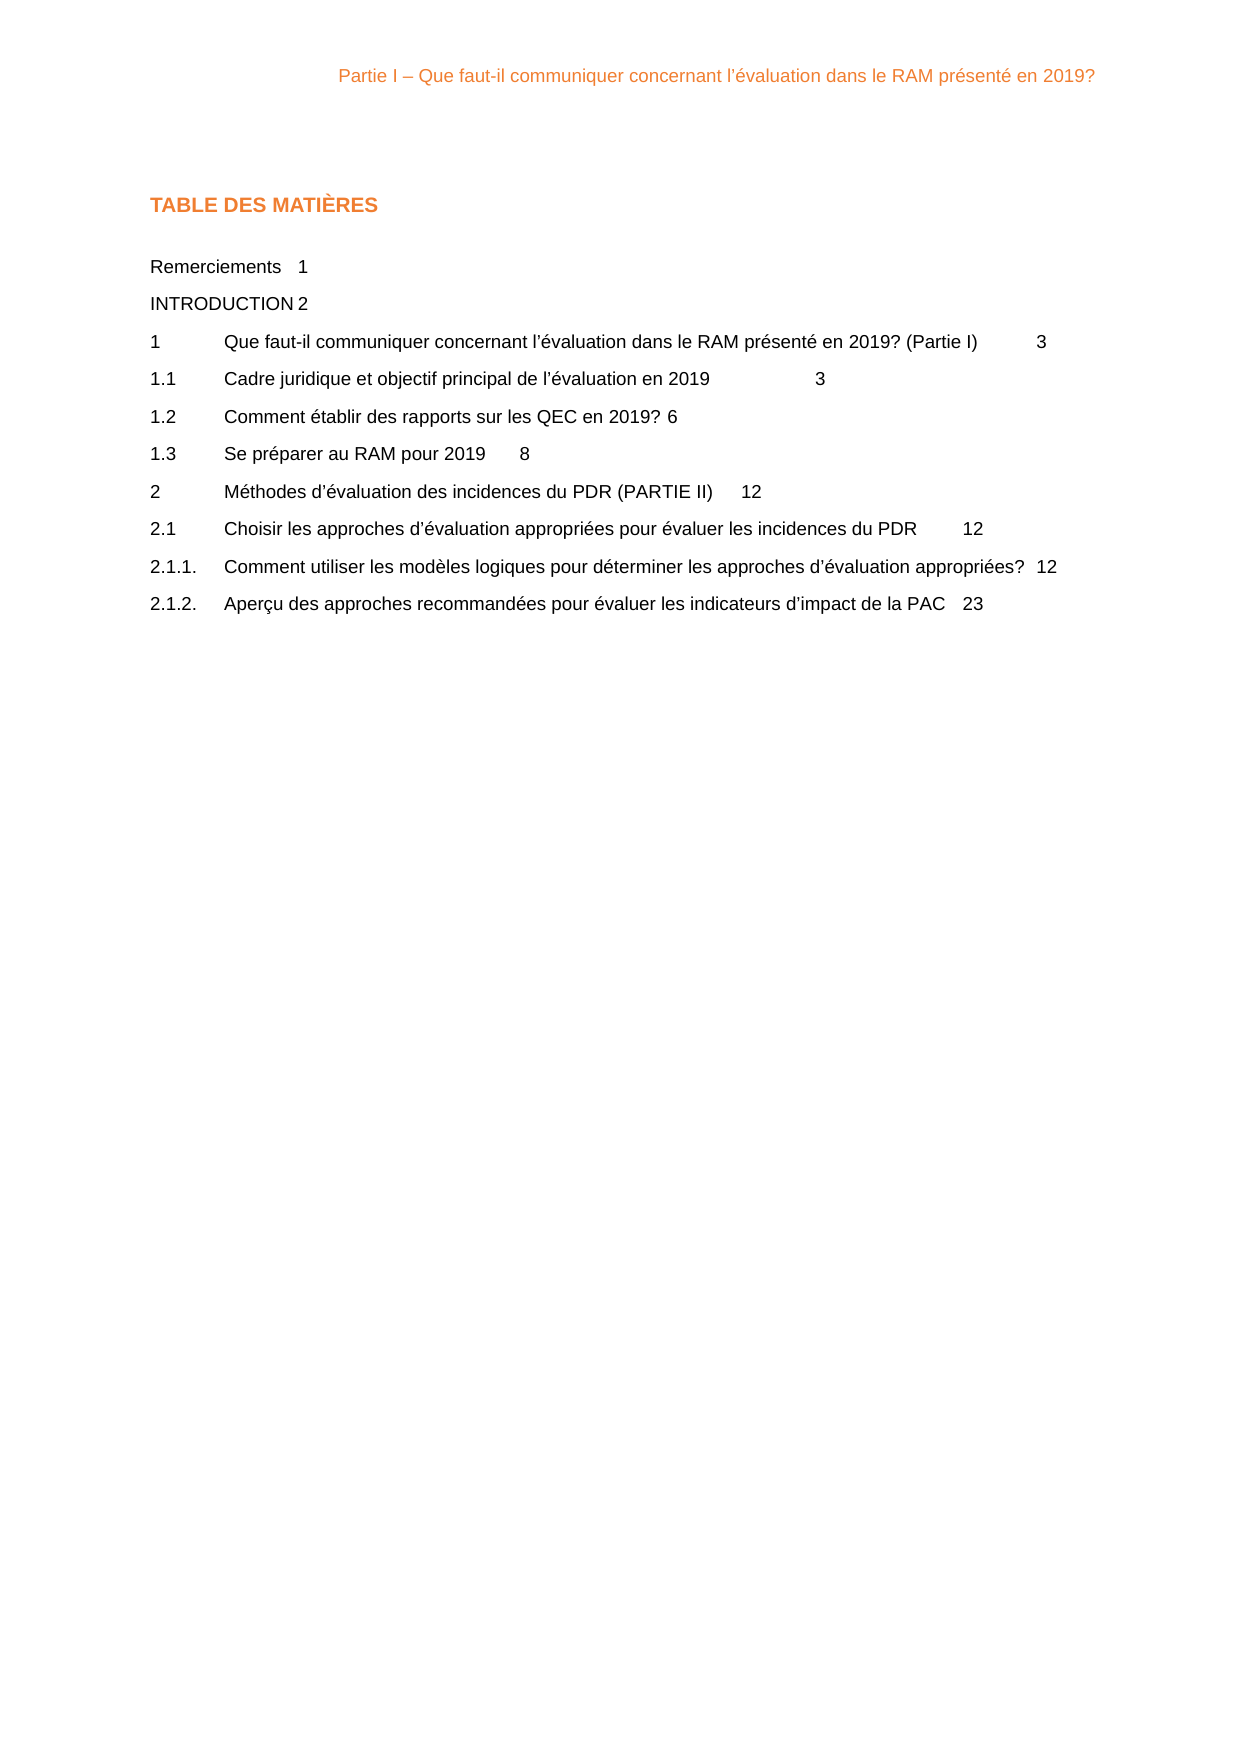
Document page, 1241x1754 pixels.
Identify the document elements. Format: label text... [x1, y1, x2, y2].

text 1 Que faut-il communiquer concernant l’évaluation dans le RAM présenté en 2019? (Partie I) 3 [150, 329, 1090, 352]
text 1.3 Se préparer au RAM pour 2019 8 [150, 442, 1090, 464]
text 2.1 Choisir les approches d’évaluation appropriées pour évaluer les incidences du PDR 12 [150, 517, 1090, 539]
text 2 Méthodes d’évaluation des incidences du PDR (PARTIE II) 12 [150, 479, 1090, 502]
text INTRODUCTION 2 [150, 292, 1090, 314]
text 2.1.2. Aperçu des approches recommandées pour évaluer les indicateurs d’impact de la PAC 23 [150, 592, 1090, 614]
text 2.1.1. Comment utiliser les modèles logiques pour déterminer les approches d’évaluation appropriées? 12 [150, 554, 1090, 577]
text Remerciements 1 [150, 254, 1090, 277]
text Table des matières [150, 187, 1090, 217]
text 1.2 Comment établir des rapports sur les QEC en 2019? 6 [150, 404, 1090, 427]
text 1.1 Cadre juridique et objectif principal de l’évaluation en 2019 3 [150, 367, 1090, 389]
